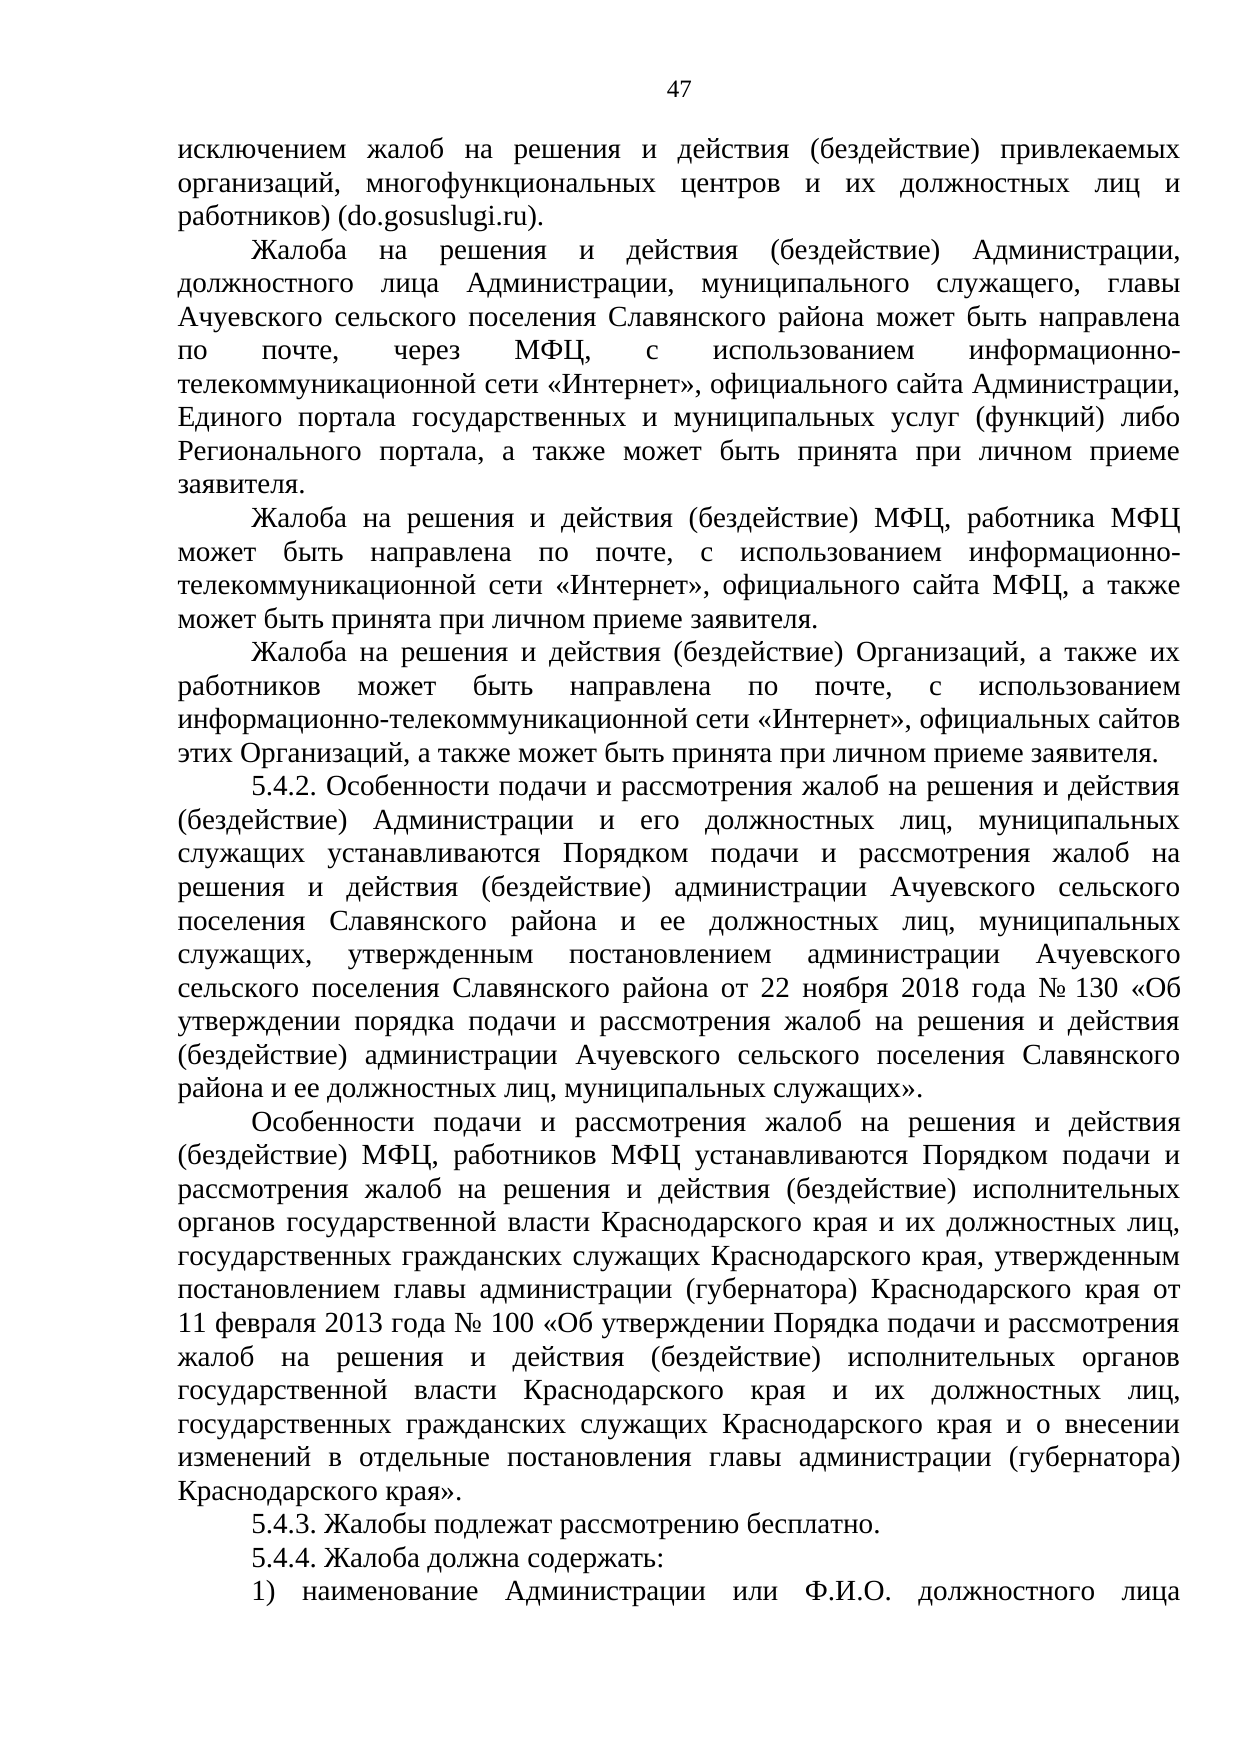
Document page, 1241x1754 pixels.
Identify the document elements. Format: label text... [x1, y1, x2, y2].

text Жалоба на решения и действия (бездействие) Организаций, а также их работников может быть направлена по почте, с использованием информационно-телекоммуникационной сети «Интернет», официальных сайтов этих Организаций, а также может быть принята при личном приеме заявителя. [177, 634, 1181, 768]
text Жалоба на решения и действия (бездействие) МФЦ, работника МФЦ может быть направлена по почте, с использованием информационно-телекоммуникационной сети «Интернет», официального сайта МФЦ, а также может быть принята при личном приеме заявителя. [177, 500, 1181, 634]
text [177, 131, 1181, 232]
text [177, 1573, 1181, 1607]
text 5.4.4. Жалоба должна содержать: [177, 1540, 1181, 1573]
text 5.4.2. Особенности подачи и рассмотрения жалоб на решения и действия (бездействие) Администрации и его должностных лиц, муниципальных служащих устанавливаются Порядком подачи и рассмотрения жалоб на решения и действия (бездействие) администрации Ачуевского сельского поселения Славянского района и ее должностных лиц, муниципальных служащих, утвержденным постановлением администрации Ачуевского сельского поселения Славянского района от 22 ноября 2018 года № 130 «Об утверждении порядка подачи и рассмотрения жалоб на решения и действия (бездействие) администрации Ачуевского сельского поселения Славянского района и ее должностных лиц, муниципальных служащих». [177, 768, 1181, 1003]
text Жалоба на решения и действия (бездействие) Администрации, должностного лица Администрации, муниципального служащего, главы Ачуевского сельского поселения Славянского района может быть направлена по почте, через МФЦ, с использованием информационно-телекоммуникационной сети «Интернет», официального сайта Администрации, Единого портала государственных и муниципальных услуг (функций) либо Регионального портала, а также может быть принята при личном приеме заявителя. [177, 232, 1181, 500]
text 5.4.3. Жалобы подлежат рассмотрению бесплатно. [177, 1506, 1181, 1540]
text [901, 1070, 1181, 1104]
text Особенности подачи и рассмотрения жалоб на решения и действия (бездействие) МФЦ, работников МФЦ устанавливаются Порядком подачи и рассмотрения жалоб на решения и действия (бездействие) исполнительных органов государственной власти Краснодарского края и их должностных лиц, государственных гражданских служащих Краснодарского края, утвержденным постановлением главы администрации (губернатора) Краснодарского края от 11 февраля 2013 года № 100 «Об утверждении Порядка подачи и рассмотрения жалоб на решения и действия (бездействие) исполнительных органов государственной власти Краснодарского края и их должностных лиц, государственных гражданских служащих Краснодарского края и о внесении изменений в отдельные постановления главы администрации (губернатора) Краснодарского края». [177, 1104, 1181, 1506]
